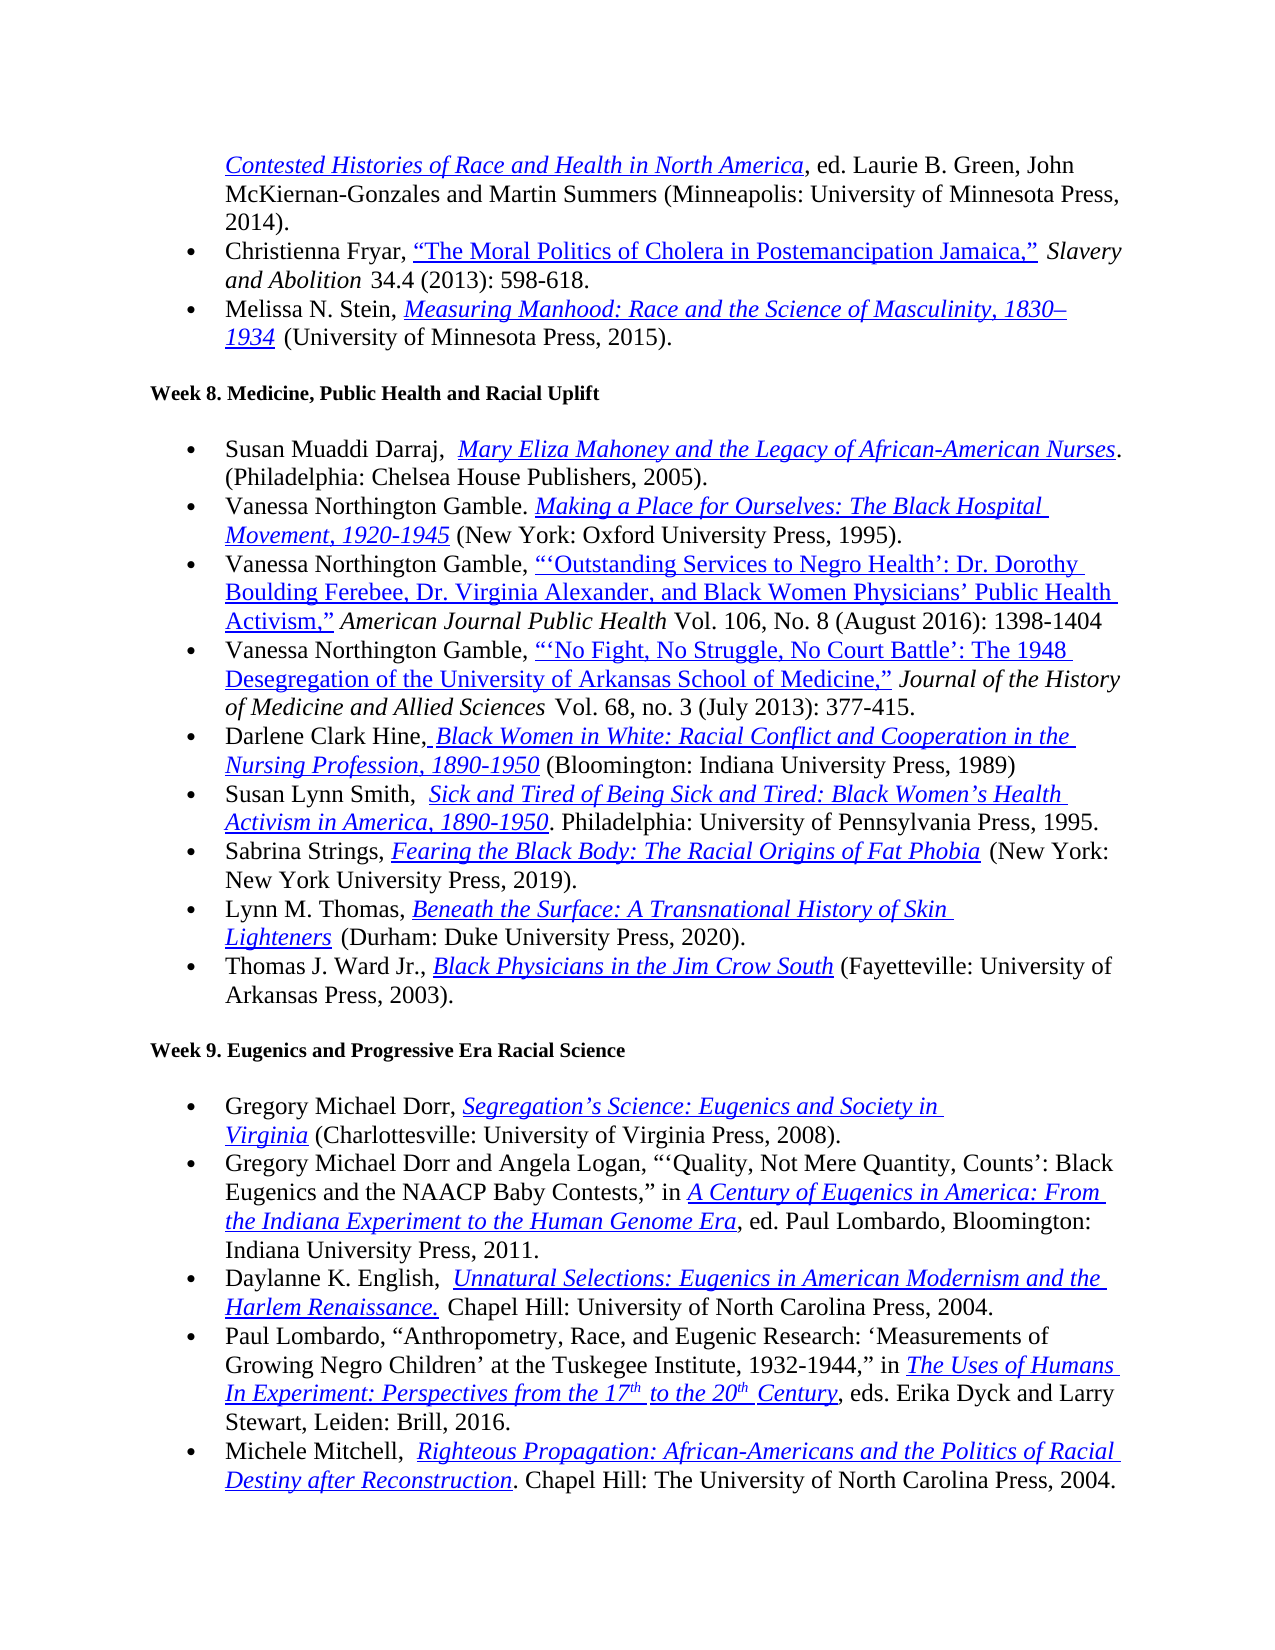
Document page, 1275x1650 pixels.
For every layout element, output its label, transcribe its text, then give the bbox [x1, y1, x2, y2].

list Lynn M. Thomas, Beneath the Surface: A Transnational History of Skin Lighteners (Durham: Duke University Press, 2020). [187, 894, 1125, 951]
list Paul Lombardo, “Anthropometry, Race, and Eugenic Research: ‘Measurements of Growing Negro Children’ at the Tuskegee Institute, 1932-1944,” in The Uses of Humans In Experiment: Perspectives from the 17th to the 20th Century, eds. Erika Dyck and Larry Stewart, Leiden: Brill, 2016. [187, 1321, 1125, 1436]
list Melissa N. Stein, Measuring Manhood: Race and the Science of Masculinity, 1830–1934 (University of Minnesota Press, 2015). [187, 294, 1125, 351]
list Gregory Michael Dorr, Segregation’s Science: Eugenics and Society in Virginia (Charlottesville: University of Virginia Press, 2008). [187, 1091, 1125, 1148]
list Vanessa Northington Gamble, “‘Outstanding Services to Negro Health’: Dr. Dorothy Boulding Ferebee, Dr. Virginia Alexander, and Black Women Physicians’ Public Health Activism,” American Journal Public Health Vol. 106, No. 8 (August 2016): 1398-1404 [187, 549, 1125, 635]
list Daylanne K. English, Unnatural Selections: Eugenics in American Modernism and the Harlem Renaissance. Chapel Hill: University of North Carolina Press, 2004. [187, 1263, 1125, 1321]
list Susan Lynn Smith, Sick and Tired of Being Sick and Tired: Black Women’s Health Activism in America, 1890-1950. Philadelphia: University of Pennsylvania Press, 1995. [187, 779, 1125, 836]
text Week 9. Eugenics and Progressive Era Racial Science [150, 1038, 1125, 1062]
list Vanessa Northington Gamble, “‘No Fight, No Struggle, No Court Battle’: The 1948 Desegregation of the University of Arkansas School of Medicine,” Journal of the History of Medicine and Allied Sciences Vol. 68, no. 3 (July 2013): 377-415. [187, 635, 1125, 721]
list Gregory Michael Dorr and Angela Logan, “‘Quality, Not Mere Quantity, Counts’: Black Eugenics and the NAACP Baby Contests,” in A Century of Eugenics in America: From the Indiana Experiment to the Human Genome Era, ed. Paul Lombardo, Bloomington: Indiana University Press, 2011. [187, 1148, 1125, 1263]
list Susan Muaddi Darraj, Mary Eliza Mahoney and the Legacy of African-American Nurses. (Philadelphia: Chelsea House Publishers, 2005). [187, 434, 1125, 491]
list Christienna Fryar, “The Moral Politics of Cholera in Postemancipation Jamaica,” Slavery and Abolition 34.4 (2013): 598-618. [187, 236, 1125, 294]
text Week 8. Medicine, Public Health and Racial Uplift [150, 380, 1125, 404]
list Vanessa Northington Gamble. Making a Place for Ourselves: The Black Hospital Movement, 1920-1945 (New York: Oxford University Press, 1995). [187, 491, 1125, 549]
list Darlene Clark Hine, Black Women in White: Racial Conflict and Cooperation in the Nursing Profession, 1890-1950 (Bloomington: Indiana University Press, 1989) [187, 721, 1125, 779]
list Sabrina Strings, Fearing the Black Body: The Racial Origins of Fat Phobia (New York: New York University Press, 2019). [187, 836, 1125, 894]
list Thomas J. Ward Jr., Black Physicians in the Jim Crow South (Fayetteville: University of Arkansas Press, 2003). [187, 951, 1125, 1009]
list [187, 150, 1125, 236]
list Michele Mitchell, Righteous Propagation: African-Americans and the Politics of Racial Destiny after Reconstruction. Chapel Hill: The University of North Carolina Press, 2004. [187, 1436, 1125, 1493]
